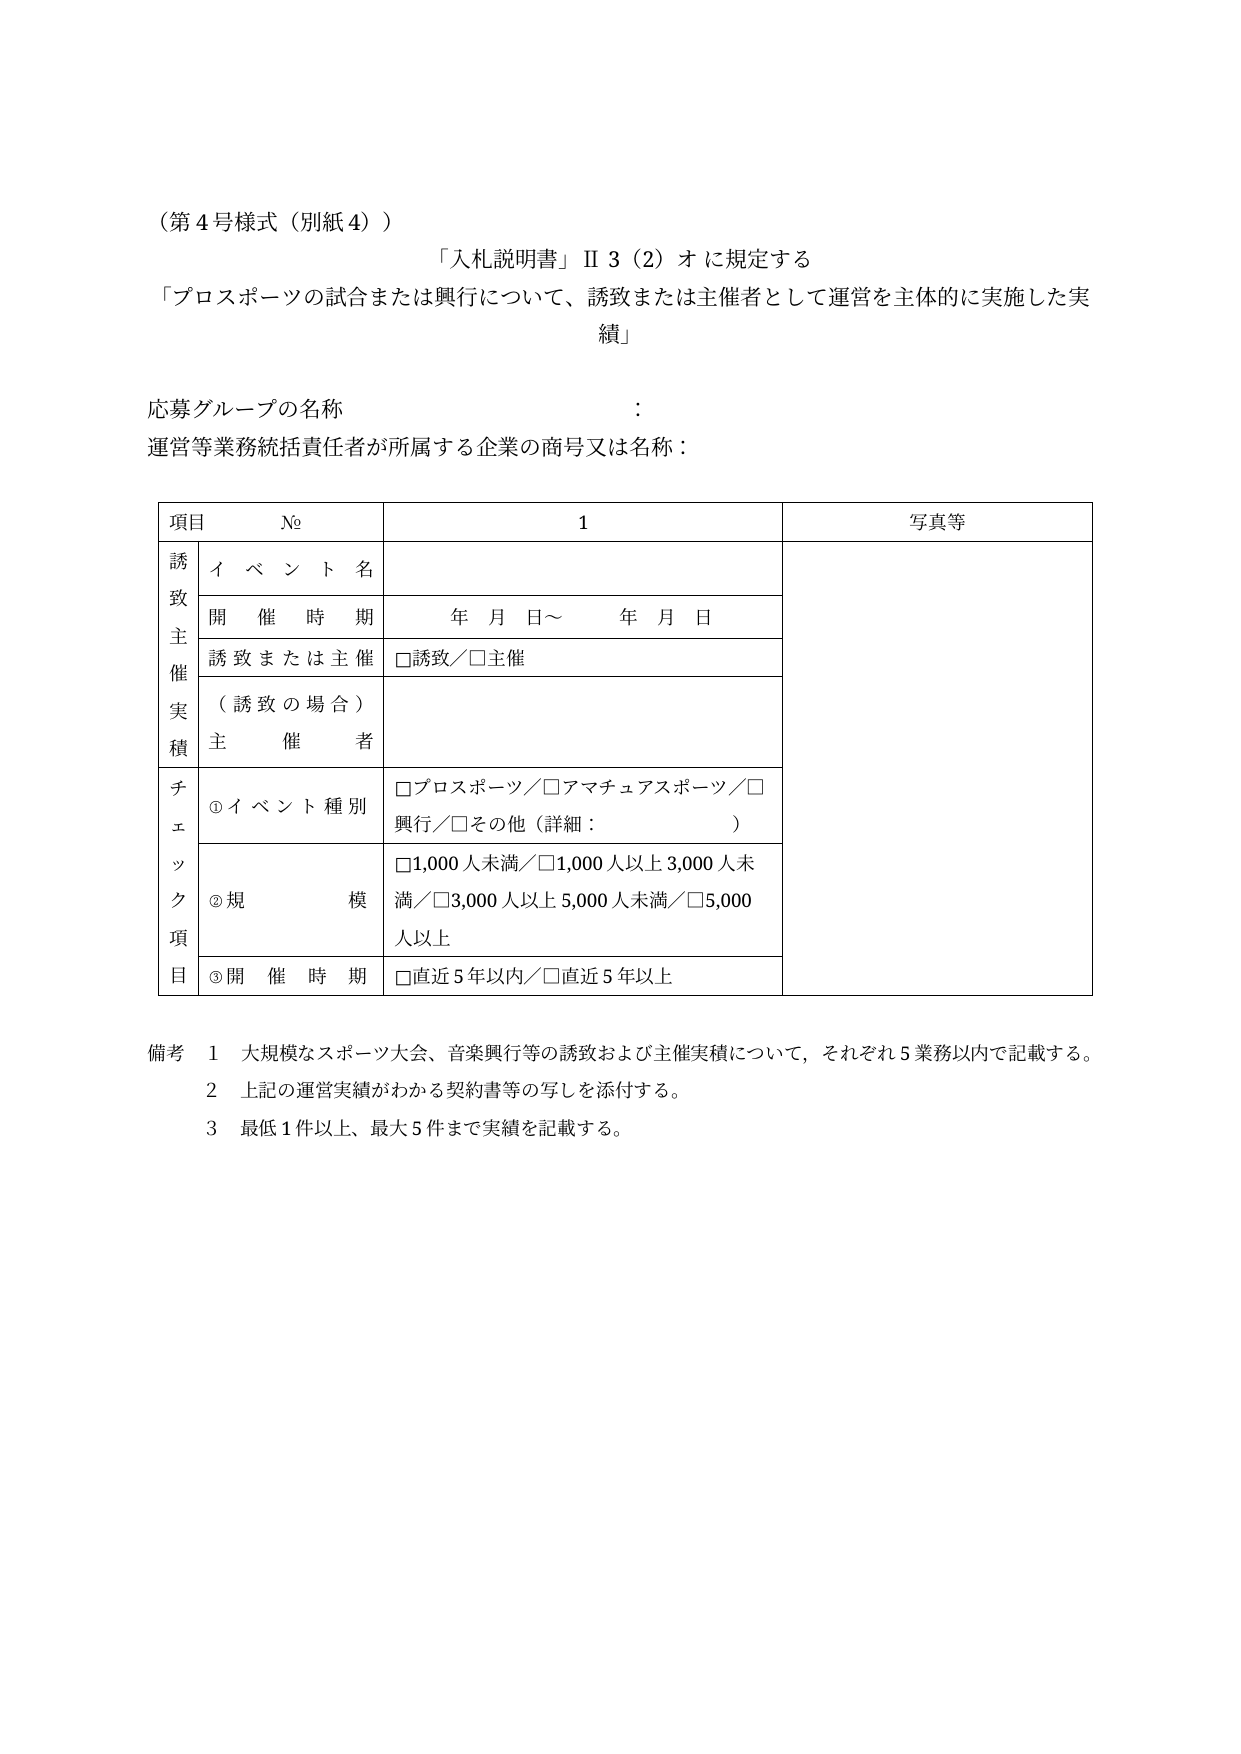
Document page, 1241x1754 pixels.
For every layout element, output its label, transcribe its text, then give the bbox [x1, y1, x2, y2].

table_cell 誘致主催実積 [159, 542, 198, 767]
text 運営等業務統括責任者が所属する企業の商号又は名称： [148, 427, 1092, 464]
table_cell □直近5年以内／□直近5年以上 [384, 957, 782, 995]
table_cell チェック項目 [159, 768, 198, 995]
text 応募グループの名称 ： [148, 389, 1092, 427]
text 「入札説明書」Ⅱ 3（2）オ に規定する [148, 239, 1092, 277]
table_cell ③開催時期 [199, 957, 383, 995]
table_cell イベント名 [199, 542, 383, 595]
table_cell □プロスポーツ／□アマチュアスポーツ／□興行／□その他（詳細： ） [384, 768, 782, 843]
table_cell [384, 542, 782, 595]
table_cell 誘致または主催 [199, 639, 383, 676]
text ２ 上記の運営実績がわかる契約書等の写しを添付する。 [202, 1071, 1092, 1108]
table_cell [783, 542, 1092, 995]
table_cell 年 月 日～ 年 月 日 [384, 596, 782, 637]
table_header 項目 № [159, 503, 383, 541]
table_cell ①イベント種別 [199, 768, 383, 843]
table_cell □誘致／□主催 [384, 639, 782, 676]
table_cell □1,000人未満／□1,000人以上3,000人未満／□3,000人以上5,000人未満／□5,000人以上 [384, 844, 782, 956]
table_header 1 [384, 503, 782, 541]
table_cell 開催時期 [199, 596, 383, 637]
text 備考 １ 大規模なスポーツ大会、音楽興行等の誘致および主催実積について，それぞれ5業務以内で記載する。 [148, 1033, 1092, 1071]
text （第4号様式（別紙4）） [148, 202, 1092, 239]
table_cell ②規模 [199, 844, 383, 956]
text 「プロスポーツの試合または興行について、誘致または主催者として運営を主体的に実施した実績」 [148, 277, 1092, 352]
table_cell （誘致の場合） 主催者 [199, 677, 383, 767]
table_header 写真等 [783, 503, 1092, 541]
table_cell [384, 677, 782, 767]
text ３ 最低1件以上、最大5件まで実績を記載する。 [202, 1108, 1092, 1146]
